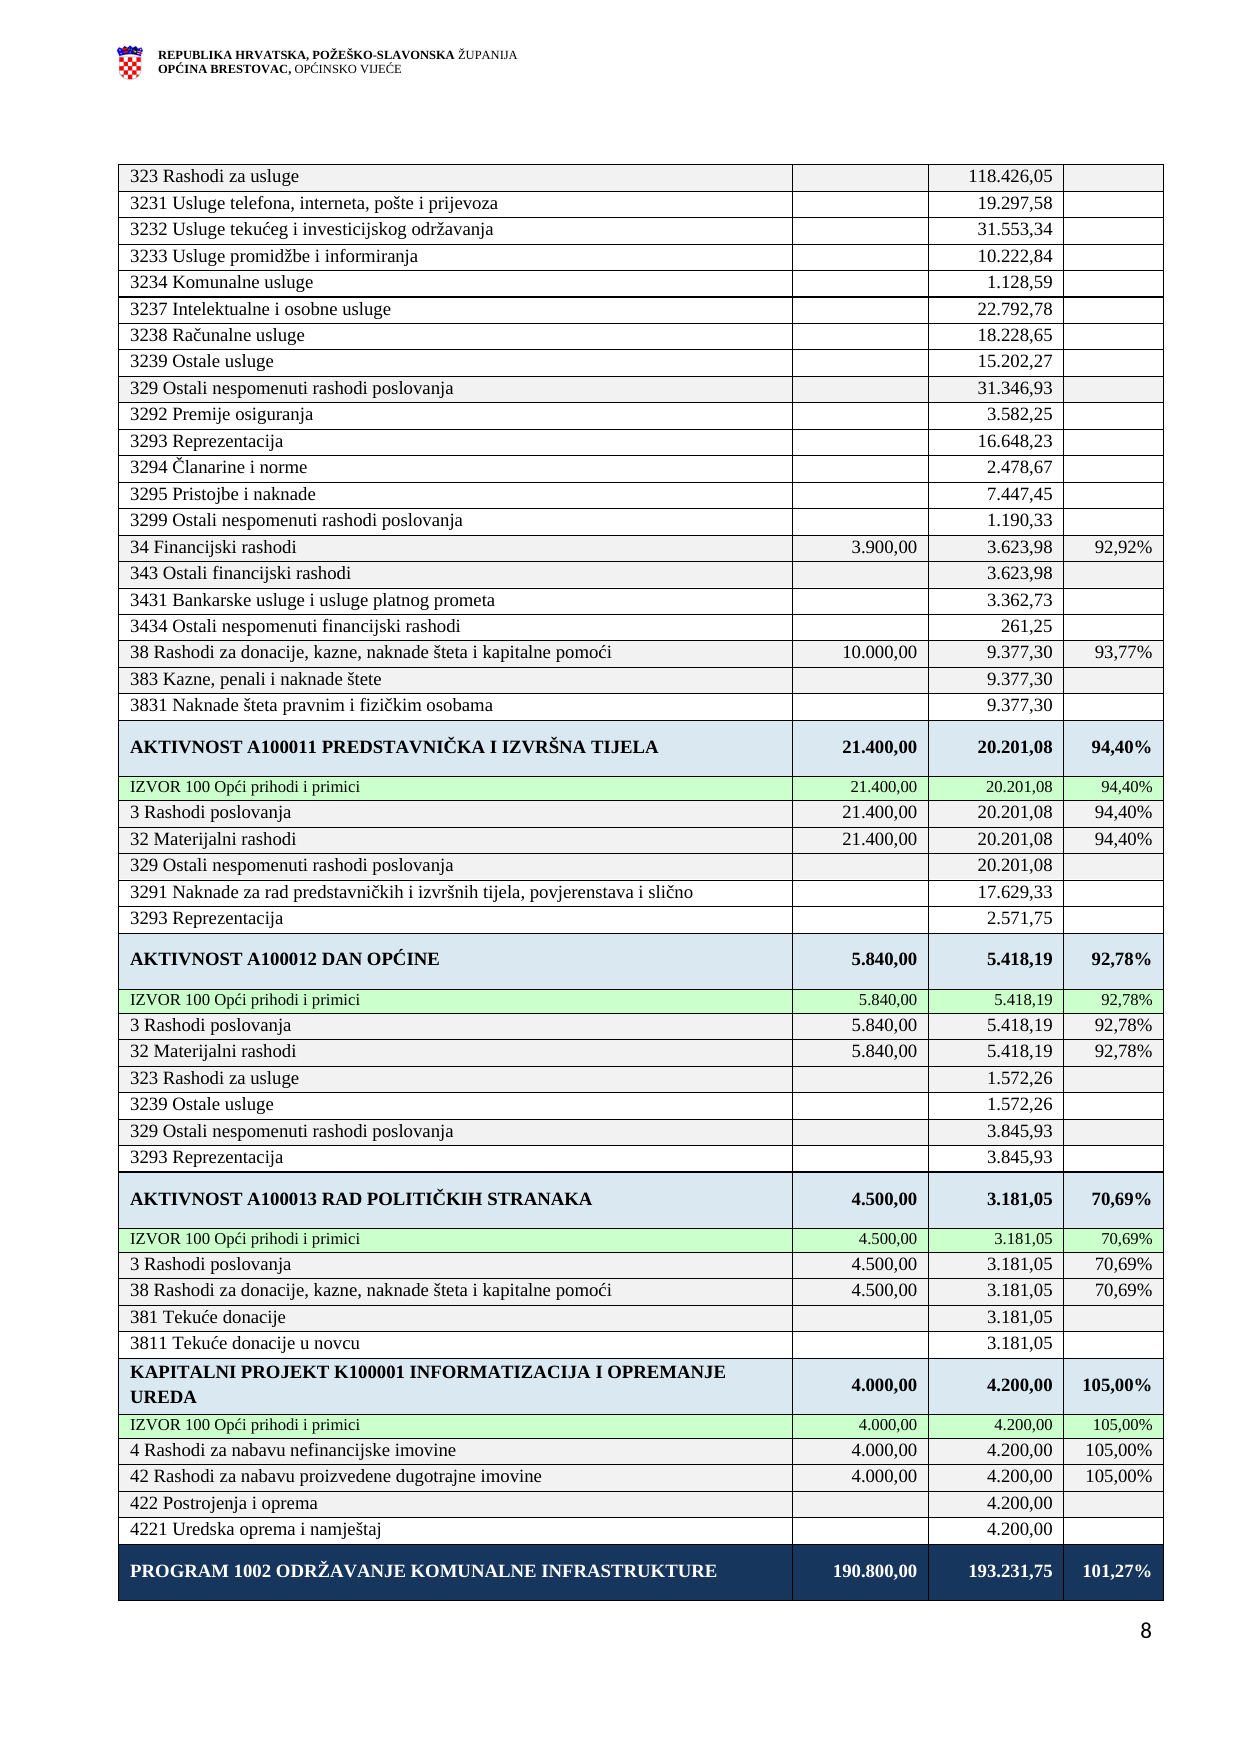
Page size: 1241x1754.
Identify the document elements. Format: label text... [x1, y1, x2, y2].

table_cell [793, 271, 928, 296]
table_cell 3293 Reprezentacija [119, 430, 792, 455]
table_cell 38 Rashodi za donacije, kazne, naknade šteta i kapitalne pomoći [119, 641, 792, 667]
table_cell 3 Rashodi poslovanja [119, 801, 792, 827]
table_cell 4.000,00 [793, 1439, 928, 1464]
table_cell 5.418,19 [929, 934, 1063, 989]
table_cell [1064, 324, 1163, 349]
table_cell [1064, 1067, 1163, 1092]
table_cell IZVOR 100 Opći prihodi i primici [119, 990, 792, 1013]
table_cell [793, 1492, 928, 1517]
table_cell 31.553,34 [929, 218, 1063, 243]
table_cell 70,69% [1064, 1229, 1163, 1252]
table_cell 92,78% [1064, 1014, 1163, 1039]
table_cell 32 Materijalni rashodi [119, 828, 792, 853]
table_cell 4 Rashodi za nabavu nefinancijske imovine [119, 1439, 792, 1464]
table_cell 22.792,78 [929, 298, 1063, 323]
table_cell [1064, 881, 1163, 906]
table_cell 3238 Računalne usluge [119, 324, 792, 349]
table_cell 3239 Ostale usluge [119, 1093, 792, 1118]
table_cell 21.400,00 [793, 801, 928, 827]
table_cell IZVOR 100 Opći prihodi i primici [119, 1415, 792, 1438]
table_cell 4.200,00 [929, 1439, 1063, 1464]
table_cell 3294 Članarine i norme [119, 456, 792, 482]
table_cell 5.418,19 [929, 1014, 1063, 1039]
table_cell [1064, 1492, 1163, 1517]
table_cell 3293 Reprezentacija [119, 1146, 792, 1171]
table_cell 4.500,00 [793, 1279, 928, 1305]
table_cell PROGRAM 1002 ODRŽAVANJE KOMUNALNE INFRASTRUKTURE [119, 1545, 792, 1600]
table_cell [793, 192, 928, 217]
table_cell 422 Postrojenja i oprema [119, 1492, 792, 1517]
table_cell 105,00% [1064, 1465, 1163, 1491]
table_cell 3.181,05 [929, 1173, 1063, 1228]
table_cell [793, 1332, 928, 1358]
table_cell 3295 Pristojbe i naknade [119, 483, 792, 508]
table_cell 3292 Premije osiguranja [119, 403, 792, 429]
table_cell 3293 Reprezentacija [119, 907, 792, 932]
table_cell 4.500,00 [793, 1173, 928, 1228]
table_cell 4.200,00 [929, 1518, 1063, 1544]
table_cell 105,00% [1064, 1439, 1163, 1464]
table_cell 3232 Usluge tekućeg i investicijskog održavanja [119, 218, 792, 243]
table_cell [1064, 245, 1163, 270]
table_cell 32 Materijalni rashodi [119, 1040, 792, 1066]
table_cell [1064, 589, 1163, 614]
table_cell [793, 1067, 928, 1092]
table_cell 4221 Uredska oprema i namještaj [119, 1518, 792, 1544]
table_cell 92,78% [1064, 934, 1163, 989]
table_cell 20.201,08 [929, 777, 1063, 800]
table_cell 4.000,00 [793, 1415, 928, 1438]
table_cell 4.500,00 [793, 1253, 928, 1278]
table_cell 1.128,59 [929, 271, 1063, 296]
table_cell 3 Rashodi poslovanja [119, 1253, 792, 1278]
table_cell [1064, 271, 1163, 296]
table_cell 3.900,00 [793, 536, 928, 561]
table_cell [1064, 907, 1163, 932]
table_cell 9.377,30 [929, 694, 1063, 720]
picture [116, 44, 142, 80]
table_cell 3831 Naknade šteta pravnim i fizičkim osobama [119, 694, 792, 720]
table_cell 3.181,05 [929, 1253, 1063, 1278]
table_cell 193.231,75 [929, 1545, 1063, 1600]
table_cell [793, 403, 928, 429]
table_cell 5.418,19 [929, 990, 1063, 1013]
table_cell [793, 562, 928, 587]
table_cell 3291 Naknade za rad predstavničkih i izvršnih tijela, povjerenstava i slično [119, 881, 792, 906]
table_cell [793, 483, 928, 508]
table_cell 3.181,05 [929, 1332, 1063, 1358]
table_cell [1064, 165, 1163, 191]
table_cell [1064, 483, 1163, 508]
table_cell AKTIVNOST A100012 DAN OPĆINE [119, 934, 792, 989]
table_cell 18.228,65 [929, 324, 1063, 349]
table_cell 5.840,00 [793, 934, 928, 989]
table_cell 343 Ostali financijski rashodi [119, 562, 792, 587]
table_cell 329 Ostali nespomenuti rashodi poslovanja [119, 854, 792, 879]
table_cell 4.200,00 [929, 1359, 1063, 1414]
table_cell 3.845,93 [929, 1120, 1063, 1145]
table_cell 2.478,67 [929, 456, 1063, 482]
table_cell 31.346,93 [929, 377, 1063, 402]
table_cell 383 Kazne, penali i naknade štete [119, 668, 792, 693]
table_cell 34 Financijski rashodi [119, 536, 792, 561]
table_cell IZVOR 100 Opći prihodi i primici [119, 1229, 792, 1252]
table_cell 20.201,08 [929, 721, 1063, 776]
table_cell 4.000,00 [793, 1465, 928, 1491]
table_cell [1064, 192, 1163, 217]
table_cell [793, 694, 928, 720]
table_cell [1064, 615, 1163, 640]
table_cell 3.845,93 [929, 1146, 1063, 1171]
table_cell AKTIVNOST A100013 RAD POLITIČKIH STRANAKA [119, 1173, 792, 1228]
table_cell [1064, 1518, 1163, 1544]
table_cell 10.222,84 [929, 245, 1063, 270]
table_cell [793, 509, 928, 534]
table_cell 3.181,05 [929, 1279, 1063, 1305]
table_cell 190.800,00 [793, 1545, 928, 1600]
table_cell 3431 Bankarske usluge i usluge platnog prometa [119, 589, 792, 614]
table_cell KAPITALNI PROJEKT K100001 INFORMATIZACIJA I OPREMANJE UREDA [119, 1359, 792, 1414]
table_cell 3 Rashodi poslovanja [119, 1014, 792, 1039]
table_cell 323 Rashodi za usluge [119, 1067, 792, 1092]
table_cell 261,25 [929, 615, 1063, 640]
table_cell [1064, 1306, 1163, 1331]
table_cell 5.418,19 [929, 1040, 1063, 1066]
table_cell 92,78% [1064, 990, 1163, 1013]
table_cell 92,92% [1064, 536, 1163, 561]
table_cell 3434 Ostali nespomenuti financijski rashodi [119, 615, 792, 640]
table_cell [793, 245, 928, 270]
table_cell [793, 589, 928, 614]
table_cell 105,00% [1064, 1415, 1163, 1438]
table_cell [793, 854, 928, 879]
table_cell 21.400,00 [793, 828, 928, 853]
table_cell [1064, 694, 1163, 720]
table_cell 3234 Komunalne usluge [119, 271, 792, 296]
table_cell [1064, 456, 1163, 482]
table_cell [793, 1518, 928, 1544]
table_cell [793, 324, 928, 349]
table_cell [1064, 350, 1163, 376]
table_cell 70,69% [1064, 1279, 1163, 1305]
table_cell 19.297,58 [929, 192, 1063, 217]
table_cell [1064, 668, 1163, 693]
table_cell 4.200,00 [929, 1415, 1063, 1438]
table_cell 70,69% [1064, 1253, 1163, 1278]
table_cell 20.201,08 [929, 801, 1063, 827]
table_cell 5.840,00 [793, 1014, 928, 1039]
table_cell [1064, 1332, 1163, 1358]
table_cell AKTIVNOST A100011 PREDSTAVNIČKA I IZVRŠNA TIJELA [119, 721, 792, 776]
table_cell [793, 1146, 928, 1171]
table_cell [793, 668, 928, 693]
table_cell [1064, 1120, 1163, 1145]
table_cell 93,77% [1064, 641, 1163, 667]
table_cell [1064, 509, 1163, 534]
table_cell 1.572,26 [929, 1067, 1063, 1092]
table_cell 4.500,00 [793, 1229, 928, 1252]
table_cell 3.623,98 [929, 536, 1063, 561]
table_cell 38 Rashodi za donacije, kazne, naknade šteta i kapitalne pomoći [119, 1279, 792, 1305]
table_cell IZVOR 100 Opći prihodi i primici [119, 777, 792, 800]
table_cell [793, 1120, 928, 1145]
table_cell [793, 218, 928, 243]
table_cell [793, 456, 928, 482]
table_cell 3811 Tekuće donacije u novcu [119, 1332, 792, 1358]
table_cell 94,40% [1064, 801, 1163, 827]
table_cell [1064, 430, 1163, 455]
table_cell [793, 1306, 928, 1331]
table_cell [793, 350, 928, 376]
table_cell [1064, 218, 1163, 243]
table_cell 16.648,23 [929, 430, 1063, 455]
table_cell 5.840,00 [793, 990, 928, 1013]
table_cell [793, 430, 928, 455]
table_cell 17.629,33 [929, 881, 1063, 906]
table_cell [793, 165, 928, 191]
table_cell [793, 1093, 928, 1118]
table_cell 3.362,73 [929, 589, 1063, 614]
table_cell 20.201,08 [929, 854, 1063, 879]
table_cell 3.181,05 [929, 1306, 1063, 1331]
table_cell [1064, 854, 1163, 879]
table_cell 92,78% [1064, 1040, 1163, 1066]
table_cell 2.571,75 [929, 907, 1063, 932]
table_cell 21.400,00 [793, 777, 928, 800]
table_cell 101,27% [1064, 1545, 1163, 1600]
table_cell 323 Rashodi za usluge [119, 165, 792, 191]
table_cell 3239 Ostale usluge [119, 350, 792, 376]
table_cell [793, 298, 928, 323]
table_cell 20.201,08 [929, 828, 1063, 853]
table_cell 3.181,05 [929, 1229, 1063, 1252]
table_cell 70,69% [1064, 1173, 1163, 1228]
table_cell [1064, 1093, 1163, 1118]
table_cell 3233 Usluge promidžbe i informiranja [119, 245, 792, 270]
table_cell 329 Ostali nespomenuti rashodi poslovanja [119, 1120, 792, 1145]
table_cell 1.572,26 [929, 1093, 1063, 1118]
table_cell 94,40% [1064, 777, 1163, 800]
table_cell 3231 Usluge telefona, interneta, pošte i prijevoza [119, 192, 792, 217]
table_cell 9.377,30 [929, 668, 1063, 693]
table_cell 5.840,00 [793, 1040, 928, 1066]
table_cell 1.190,33 [929, 509, 1063, 534]
table_cell [793, 615, 928, 640]
table_cell 7.447,45 [929, 483, 1063, 508]
table_cell 118.426,05 [929, 165, 1063, 191]
table_cell 329 Ostali nespomenuti rashodi poslovanja [119, 377, 792, 402]
table_cell [1064, 377, 1163, 402]
table_cell 21.400,00 [793, 721, 928, 776]
table_cell [1064, 403, 1163, 429]
table_cell [1064, 1146, 1163, 1171]
table_cell [793, 907, 928, 932]
table_cell 105,00% [1064, 1359, 1163, 1414]
table_cell 381 Tekuće donacije [119, 1306, 792, 1331]
table_cell [793, 881, 928, 906]
table_cell 9.377,30 [929, 641, 1063, 667]
table_cell [793, 377, 928, 402]
table_cell 15.202,27 [929, 350, 1063, 376]
table_cell 4.000,00 [793, 1359, 928, 1414]
table_cell 4.200,00 [929, 1465, 1063, 1491]
table_cell [1064, 562, 1163, 587]
table_cell [1064, 298, 1163, 323]
table_cell 42 Rashodi za nabavu proizvedene dugotrajne imovine [119, 1465, 792, 1491]
table_cell 10.000,00 [793, 641, 928, 667]
table_cell 3.582,25 [929, 403, 1063, 429]
table_cell 3.623,98 [929, 562, 1063, 587]
table_cell 4.200,00 [929, 1492, 1063, 1517]
table_cell 94,40% [1064, 828, 1163, 853]
table_cell 3237 Intelektualne i osobne usluge [119, 298, 792, 323]
table_cell 3299 Ostali nespomenuti rashodi poslovanja [119, 509, 792, 534]
table_cell 94,40% [1064, 721, 1163, 776]
